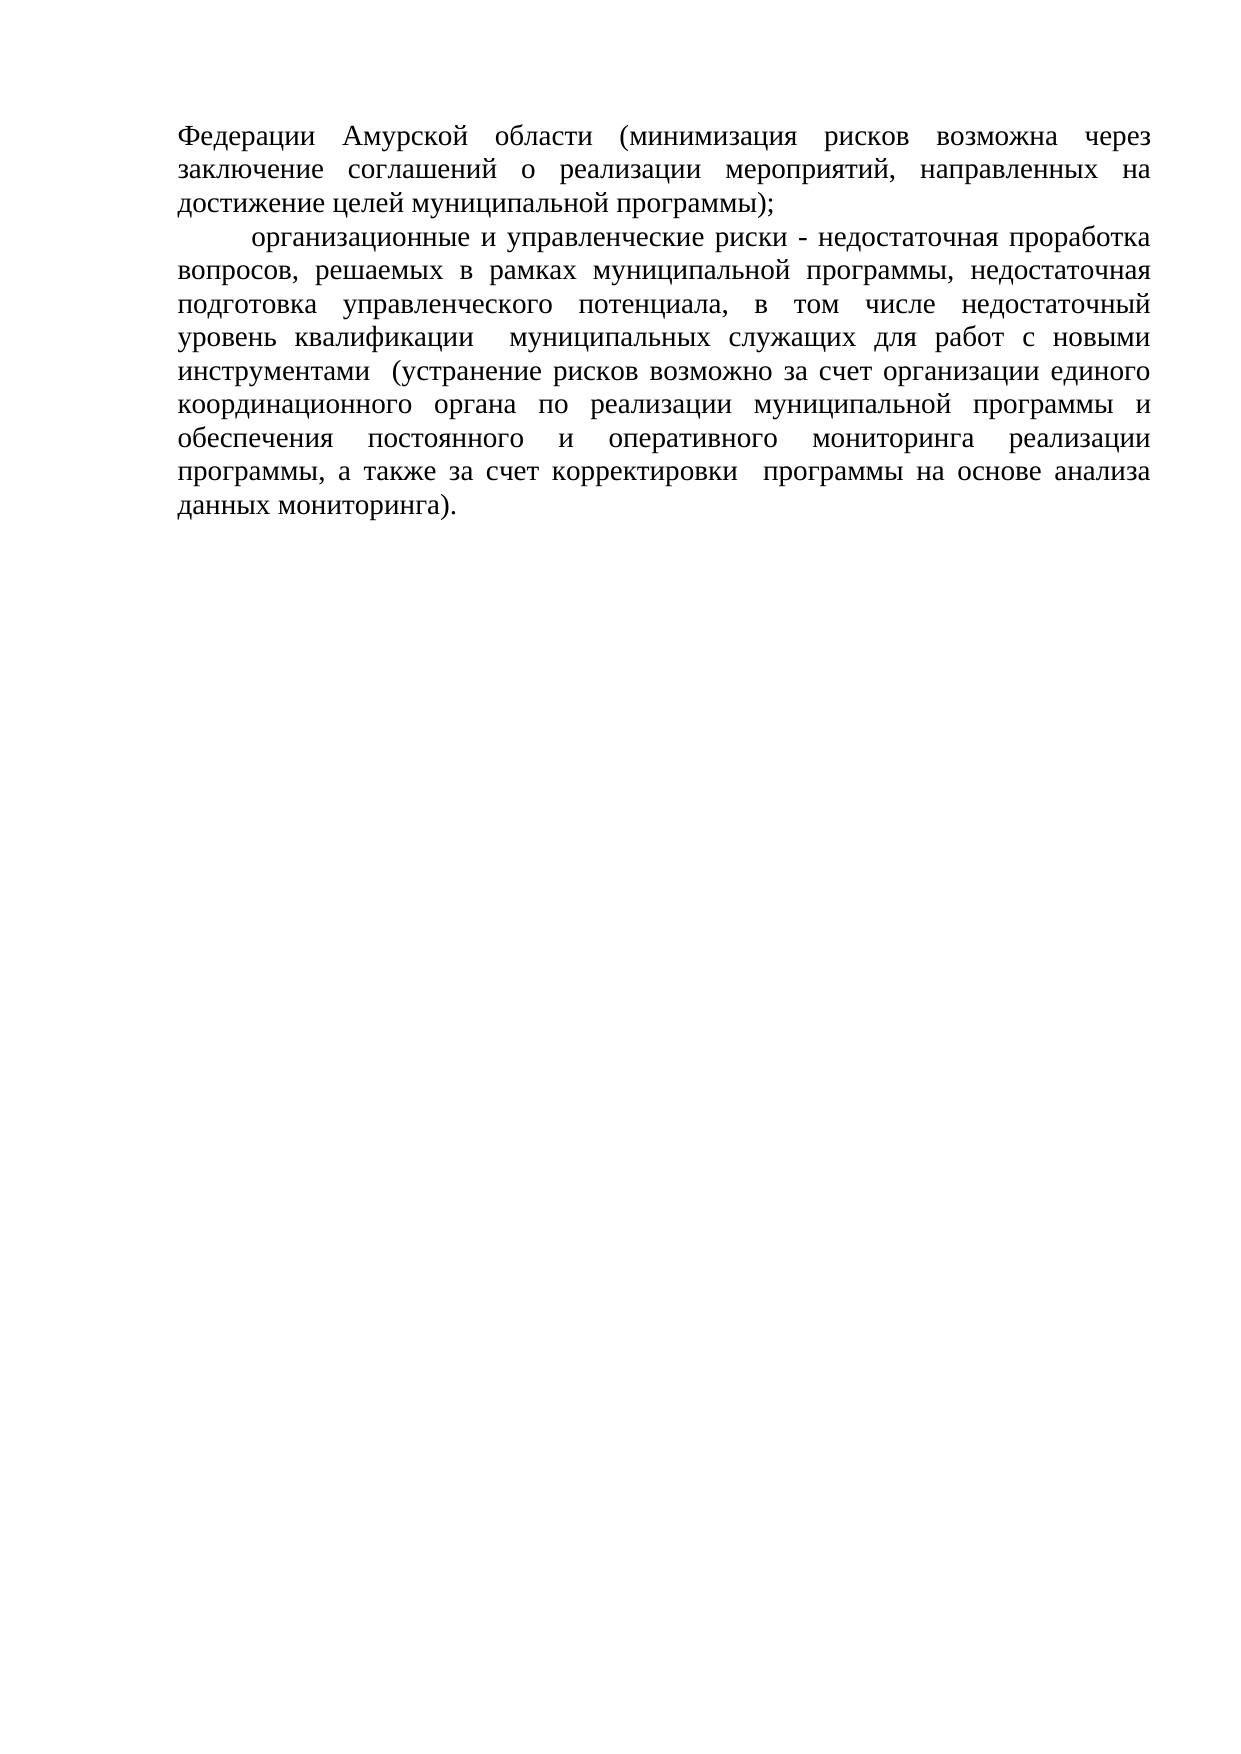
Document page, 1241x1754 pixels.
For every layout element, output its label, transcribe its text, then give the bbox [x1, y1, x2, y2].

text организационные и управленческие риски - недостаточная проработка вопросов, решаемых в рамках муниципальной программы, недостаточная подготовка управленческого потенциала, в том числе недостаточный уровень квалификации муниципальных служащих для работ с новыми инструментами (устранение рисков возможно за счет организации единого координационного органа по реализации муниципальной программы и обеспечения постоянного и оперативного мониторинга реализации программы, а также за счет корректировки программы на основе анализа данных мониторинга). [177, 219, 1152, 521]
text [177, 118, 1152, 219]
